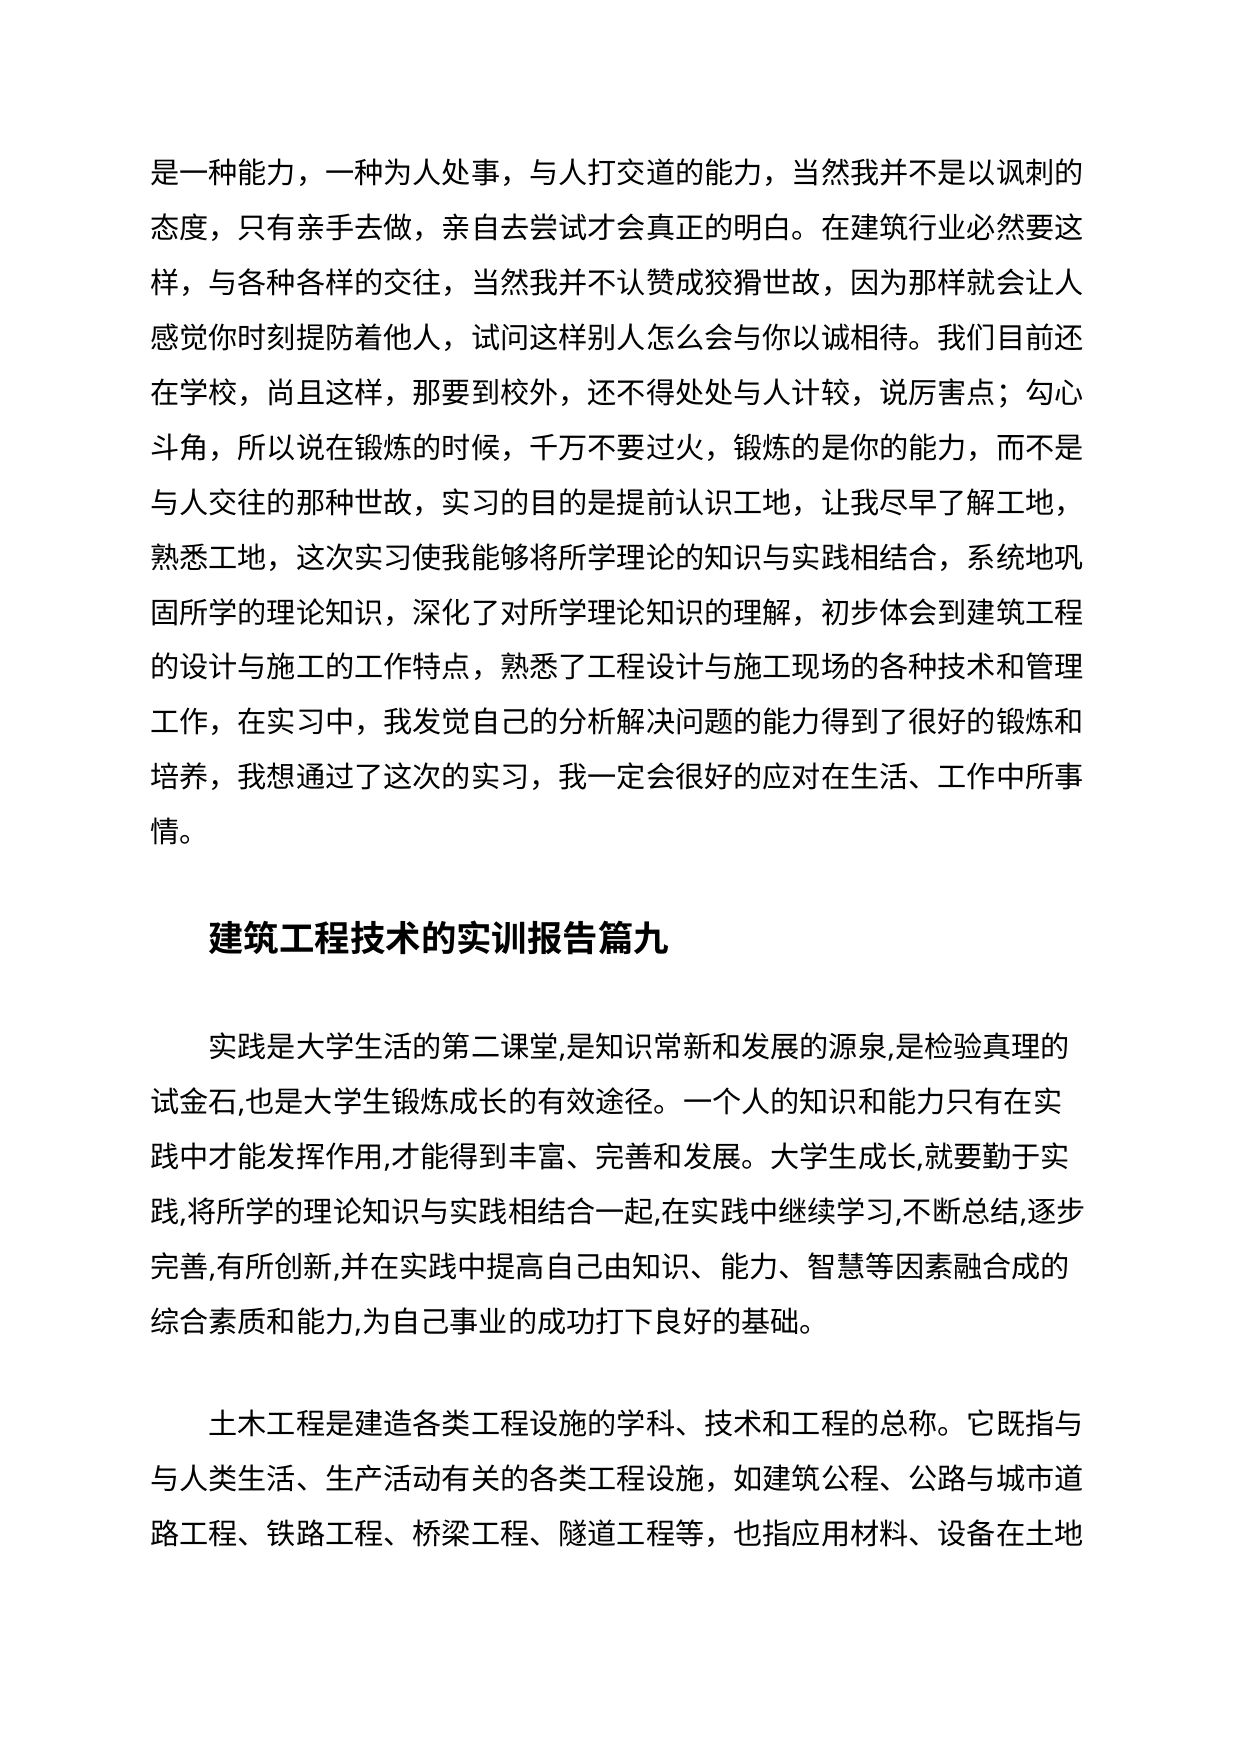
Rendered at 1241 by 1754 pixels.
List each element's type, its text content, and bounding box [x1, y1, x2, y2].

text 实践是大学生活的第二课堂,是知识常新和发展的源泉,是检验真理的试金石,也是大学生锻炼成长的有效途径。一个人的知识和能力只有在实践中才能发挥作用,才能得到丰富、完善和发展。大学生成长,就要勤于实践,将所学的理论知识与实践相结合一起,在实践中继续学习,不断总结,逐步完善,有所创新,并在实践中提高自己由知识、能力、智慧等因素融合成的综合素质和能力,为自己事业的成功打下良好的基础。 [150, 1024, 1090, 1341]
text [150, 150, 1090, 851]
text 建筑工程技术的实训报告篇九 [150, 911, 1090, 962]
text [150, 1401, 1090, 1553]
